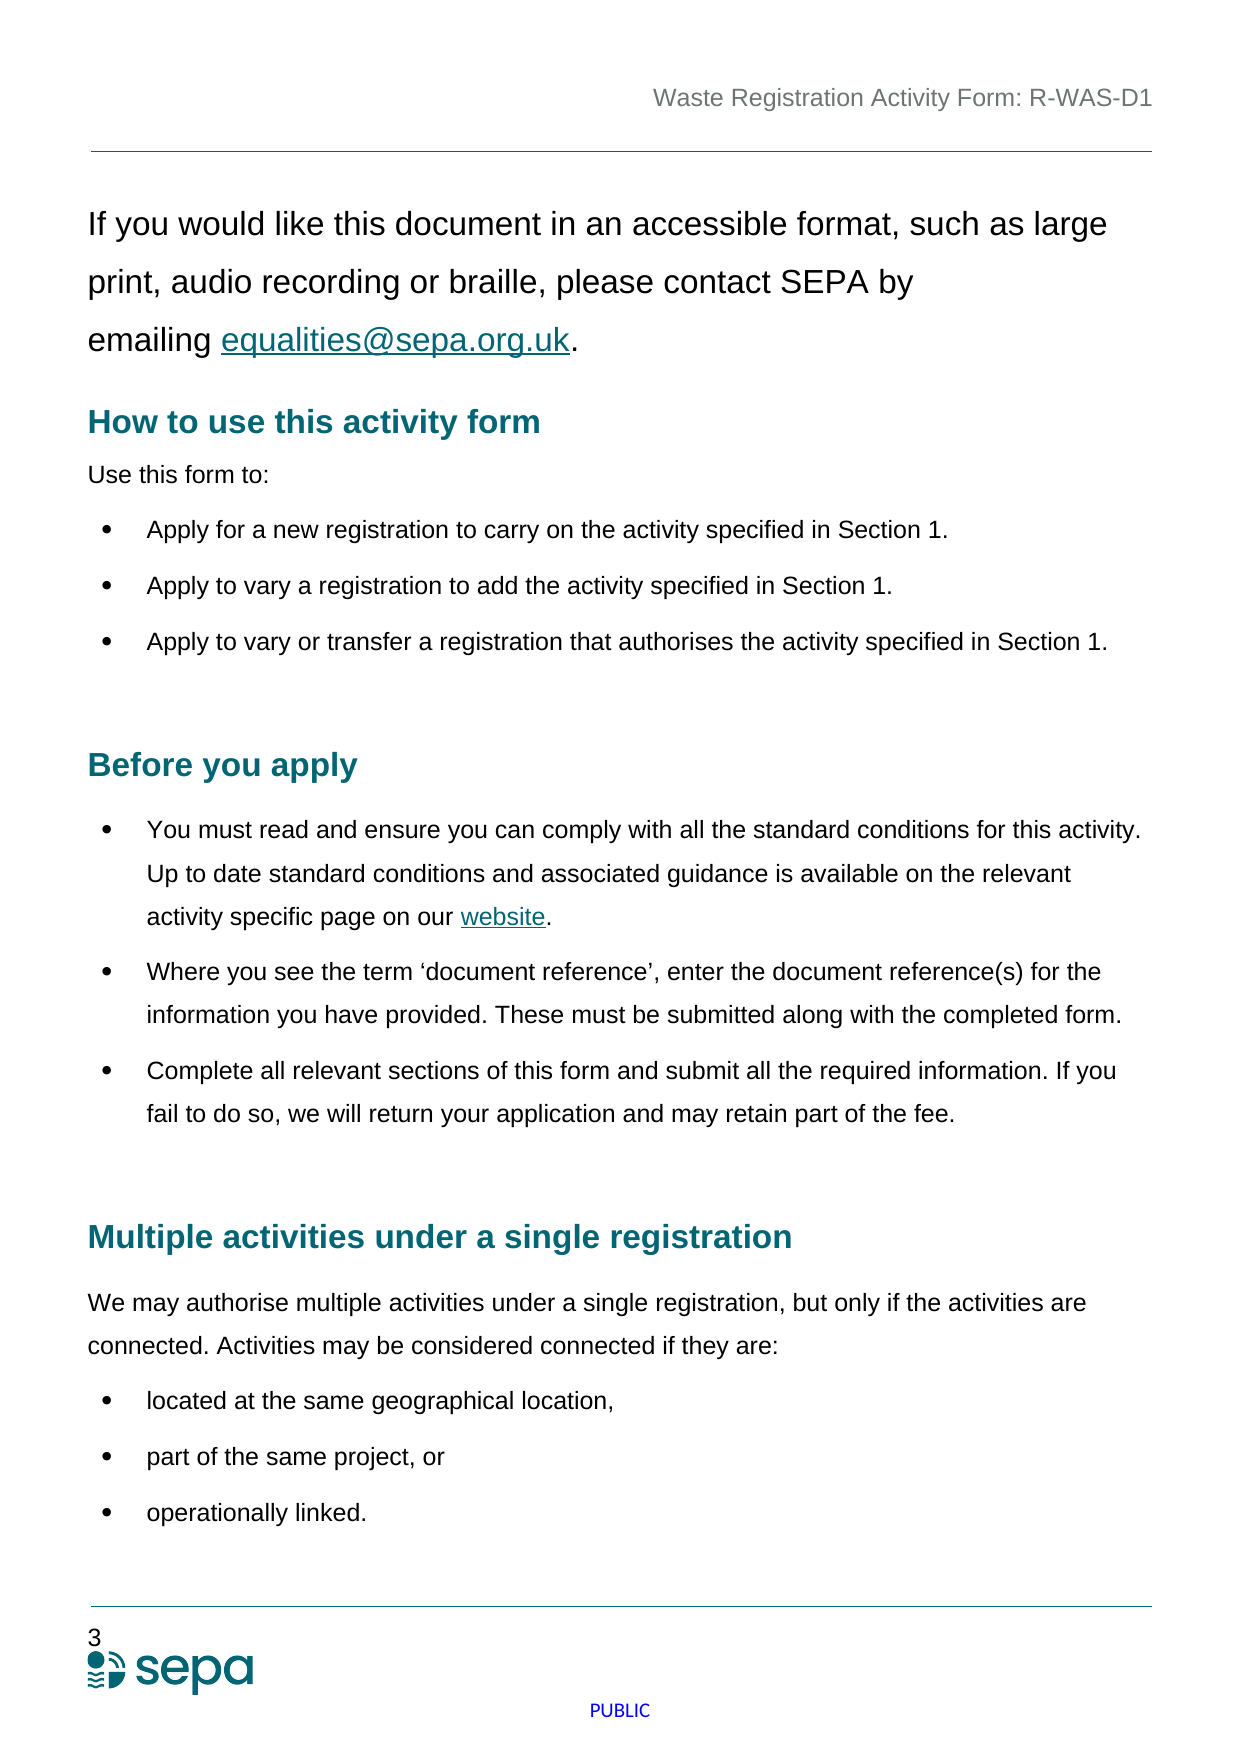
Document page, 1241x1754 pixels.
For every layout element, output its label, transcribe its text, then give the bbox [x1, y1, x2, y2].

text If you would like this document in an accessible format, such as large print, audio recording or braille, please contact SEPA by emailing equalities@sepa.org.uk. [87, 204, 1153, 358]
list operationally linked. [102, 1498, 1153, 1527]
text Use this form to: [87, 460, 1153, 489]
list part of the same project, or [102, 1442, 1153, 1471]
subtitle Before you apply [87, 745, 1153, 784]
list located at the same geographical location, [102, 1386, 1153, 1415]
subtitle How to use this activity form [87, 402, 1153, 441]
list You must read and ensure you can comply with all the standard conditions for this activity. Up to date standard conditions and associated guidance is available on the relevant activity specific page on our website. [102, 815, 1153, 930]
list Apply to vary or transfer a registration that authorises the activity specified in Section 1. [102, 627, 1153, 656]
picture [87, 1651, 253, 1695]
list Apply for a new registration to carry on the activity specified in Section 1. [102, 516, 1153, 544]
list Where you see the term ‘document reference’, enter the document reference(s) for the information you have provided. These must be submitted along with the completed form. [102, 957, 1153, 1029]
list Complete all relevant sections of this form and submit all the required information. If you fail to do so, we will return your application and may retain part of the fee. [102, 1056, 1153, 1128]
list Apply to vary a registration to add the activity specified in Section 1. [102, 571, 1153, 600]
text We may authorise multiple activities under a single registration, but only if the activities are connected. Activities may be considered connected if they are: [87, 1288, 1153, 1359]
subtitle Multiple activities under a single registration [87, 1217, 1153, 1256]
